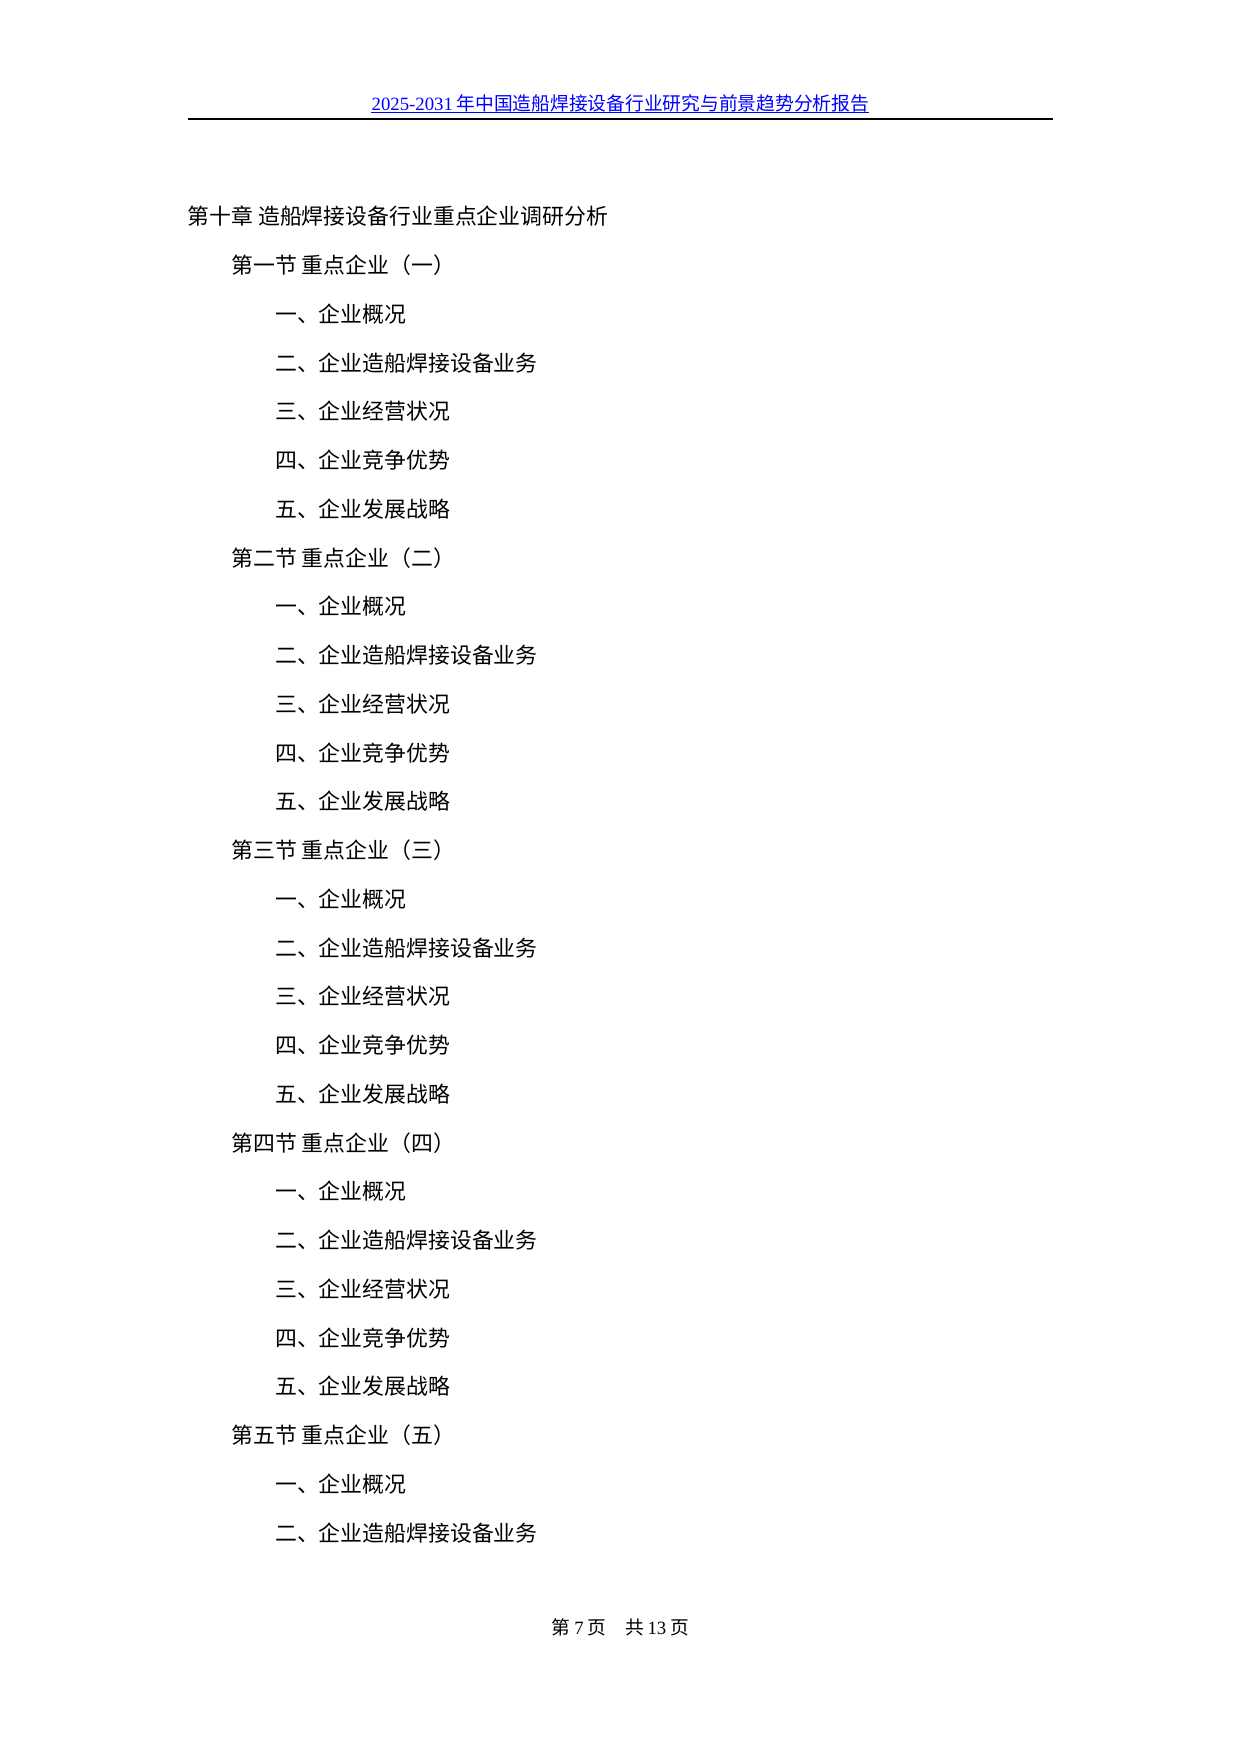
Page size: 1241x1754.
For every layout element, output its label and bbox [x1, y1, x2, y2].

text [187, 150, 1053, 1548]
